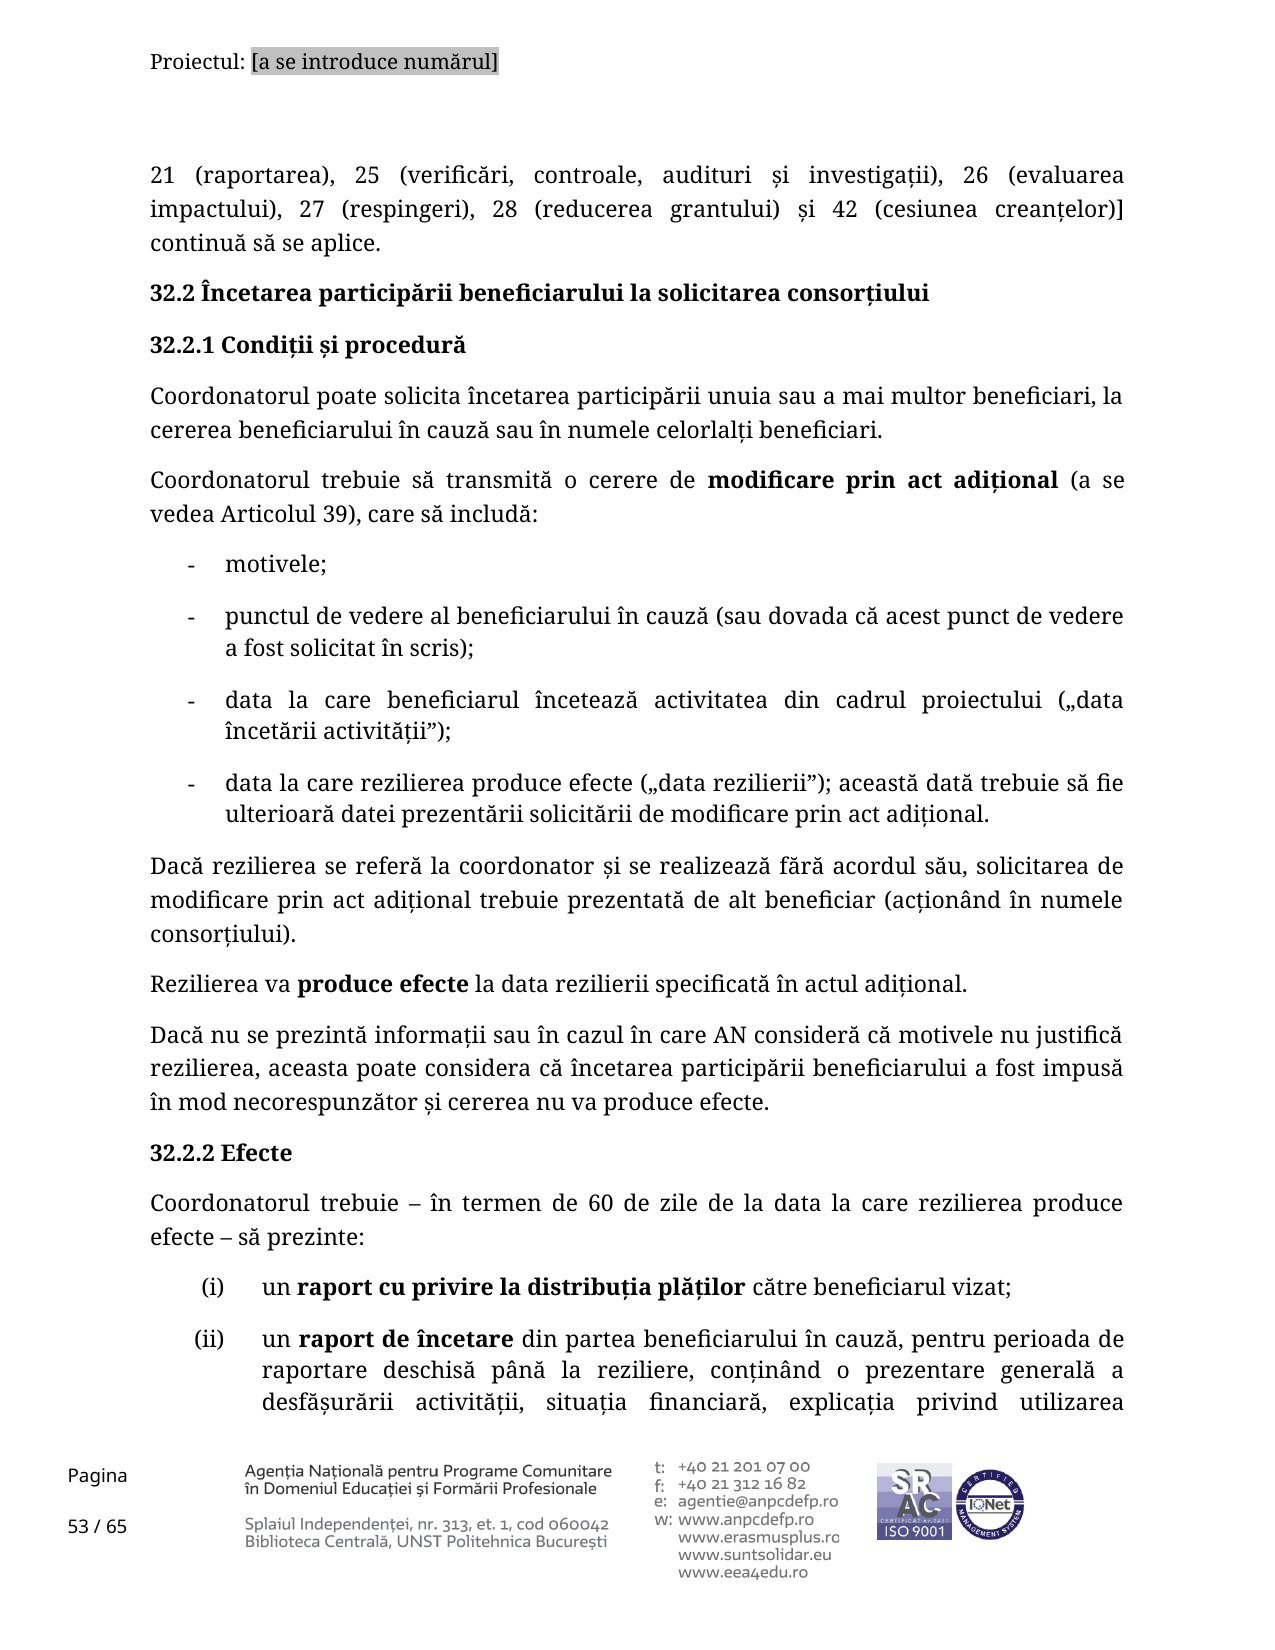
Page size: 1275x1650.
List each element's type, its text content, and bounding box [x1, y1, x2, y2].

subtitle 32.2 Încetarea participării beneficiarului la solicitarea consorțiului [150, 277, 1125, 308]
list data la care beneficiarul încetează activitatea din cadrul proiectului („data încetării activității”); [187, 683, 1125, 746]
picture [244, 1462, 629, 1553]
list un raport cu privire la distribuția plăților către beneficiarul vizat; [224, 1271, 1125, 1302]
list data la care rezilierea produce efecte („data rezilierii”); această dată trebuie să fie ulterioară datei prezentării solicitării de modificare prin act adițional. [187, 767, 1125, 829]
list motivele; [187, 548, 1125, 579]
picture [654, 1462, 840, 1580]
text Coordonatorul trebuie să transmită o cerere de modificare prin act adițional (a se vedea Articolul 39), care să includă: [150, 464, 1125, 529]
text 32.2.1 Condiții și procedură [150, 329, 1125, 361]
text Coordonatorul poate solicita încetarea participării unuia sau a mai multor beneficiari, la cererea beneficiarului în cauză sau în numele celorlalți beneficiari. [150, 380, 1125, 445]
text 32.2.2 Efecte [150, 1136, 1125, 1168]
text Dacă rezilierea se referă la coordonator și se realizează fără acordul său, solicitarea de modificare prin act adițional trebuie prezentată de alt beneficiar (acționând în numele consorțiului). [150, 850, 1125, 949]
text Coordonatorul trebuie – în termen de 60 de zile de la data la care rezilierea produce efecte – să prezinte: [150, 1187, 1125, 1252]
list punctul de vedere al beneficiarului în cauză (sau dovada că acest punct de vedere a fost solicitat în scris); [187, 600, 1125, 663]
text Dacă nu se prezintă informații sau în cazul în care AN consideră că motivele nu justifică rezilierea, aceasta poate considera că încetarea participării beneficiarului a fost impusă în mod necorespunzător și cererea nu va produce efecte. [150, 1018, 1125, 1117]
text Rezilierea va produce efecte la data rezilierii specificată în actul adițional. [150, 968, 1125, 999]
